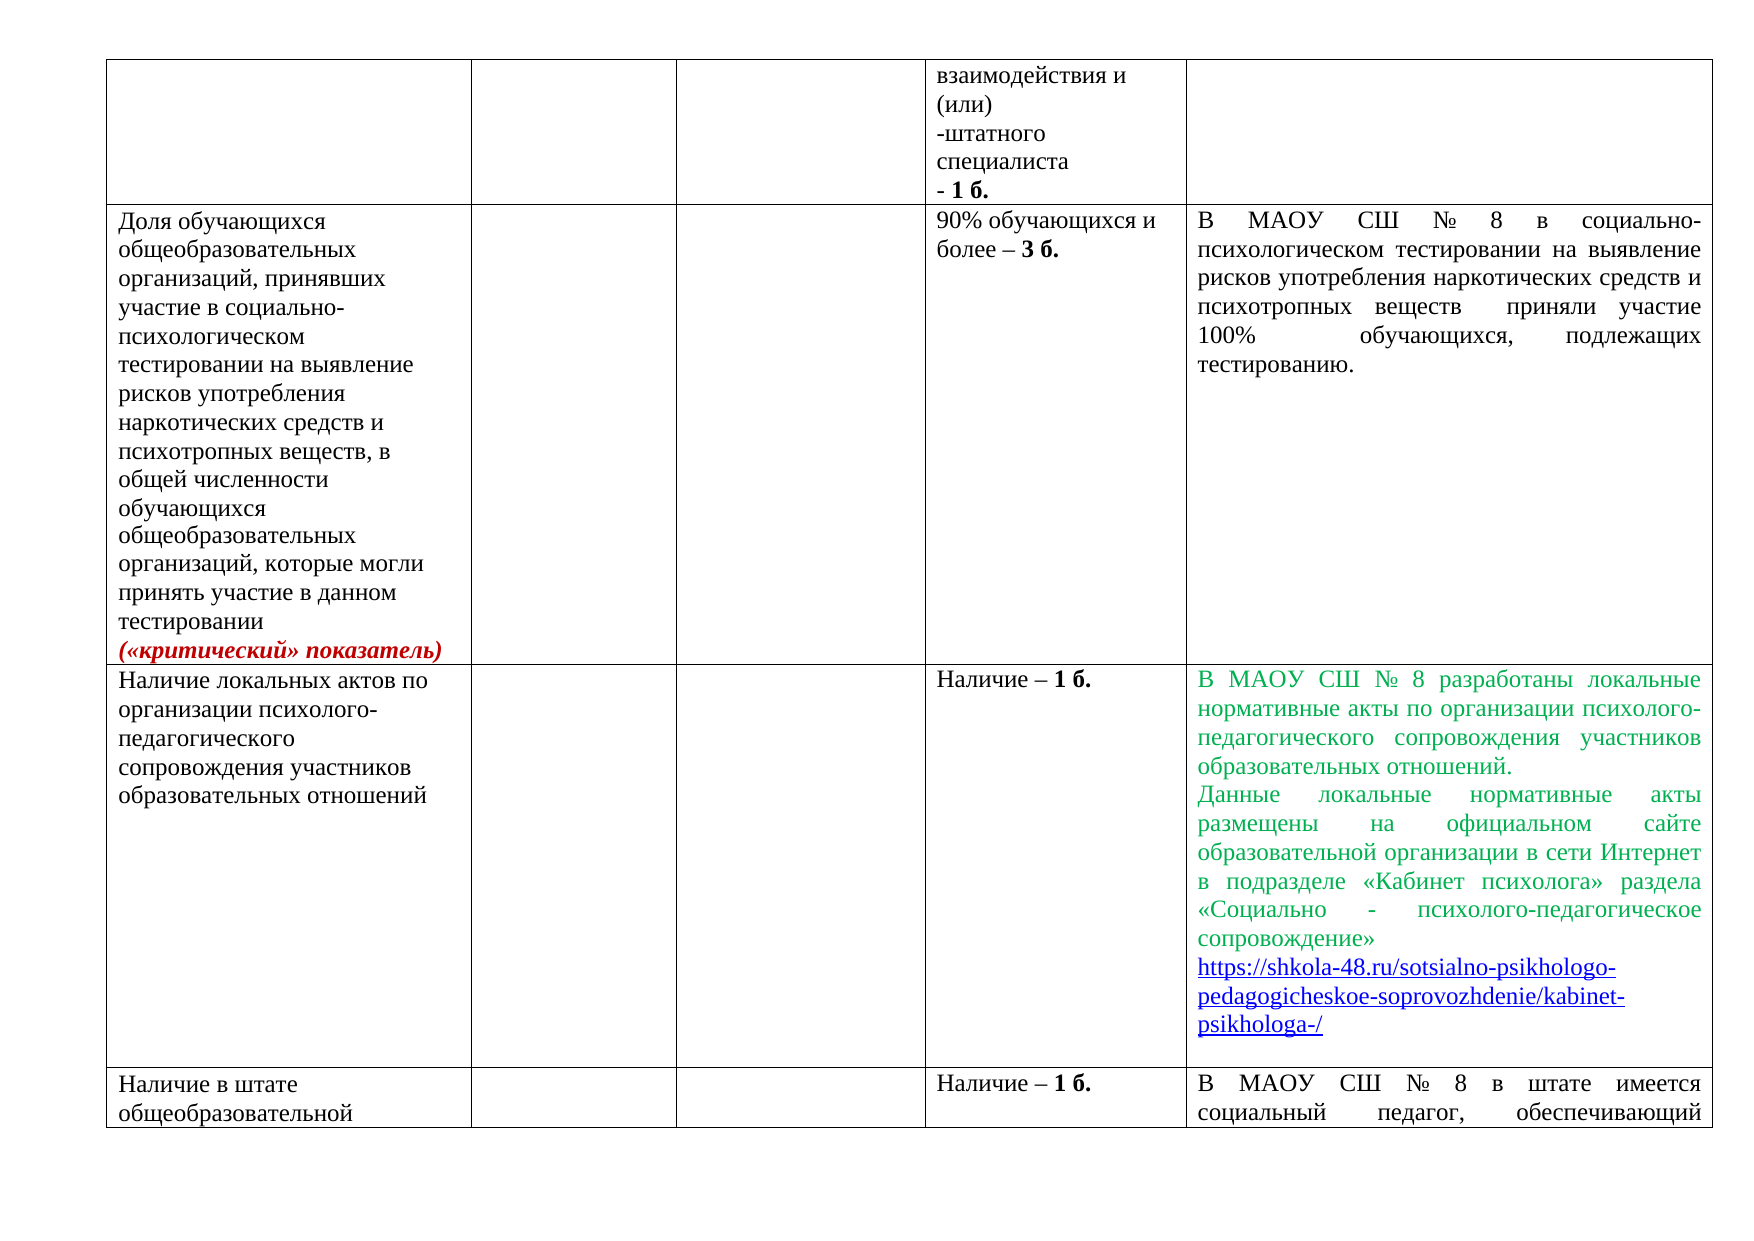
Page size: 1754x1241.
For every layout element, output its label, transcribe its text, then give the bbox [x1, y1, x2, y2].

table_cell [107, 60, 471, 204]
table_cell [107, 1068, 471, 1127]
table_cell 90% обучающихся и более – 3 б. [926, 205, 1186, 663]
table_cell Наличие локальных актов по организации психолого-педагогического сопровождения участников образовательных отношений [107, 665, 471, 1067]
table_cell [677, 1068, 925, 1127]
table_cell [677, 665, 925, 1067]
table_cell Наличие – 1 б. [926, 665, 1186, 1067]
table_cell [1187, 1068, 1712, 1127]
table_cell Доля обучающихся общеобразовательных организаций, принявших участие в социально-психологическом тестировании на выявление рисков употребления наркотических средств и психотропных веществ, в общей численности обучающихся общеобразовательных организаций, которые могли принять участие в данном тестировании («критический» показатель) [107, 205, 471, 663]
table_cell [472, 205, 676, 663]
table_cell [472, 1068, 676, 1127]
table_cell Наличие – 1 б. [926, 1068, 1186, 1127]
table_cell [677, 60, 925, 204]
table_cell [677, 205, 925, 663]
table_cell В МАОУ СШ № 8 разработаны локальные нормативные акты по организации психолого-педагогического сопровождения участников образовательных отношений. Данные локальные нормативные акты размещены на официальном сайте образовательной организации в сети Интернет в подразделе «Кабинет психолога» раздела «Социально - психолого-педагогическое сопровождение» https://shkola-48.ru/sotsialno-psikhologo-pedagogicheskoe-soprovozhdenie/kabinet-psikhologa-/ [1187, 665, 1712, 1067]
table_cell [472, 60, 676, 204]
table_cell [926, 60, 1186, 204]
table_cell [472, 665, 676, 1067]
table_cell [1187, 60, 1712, 204]
table_cell В МАОУ СШ № 8 в социально-психологическом тестировании на выявление рисков употребления наркотических средств и психотропных веществ приняли участие 100% обучающихся, подлежащих тестированию. [1187, 205, 1712, 663]
